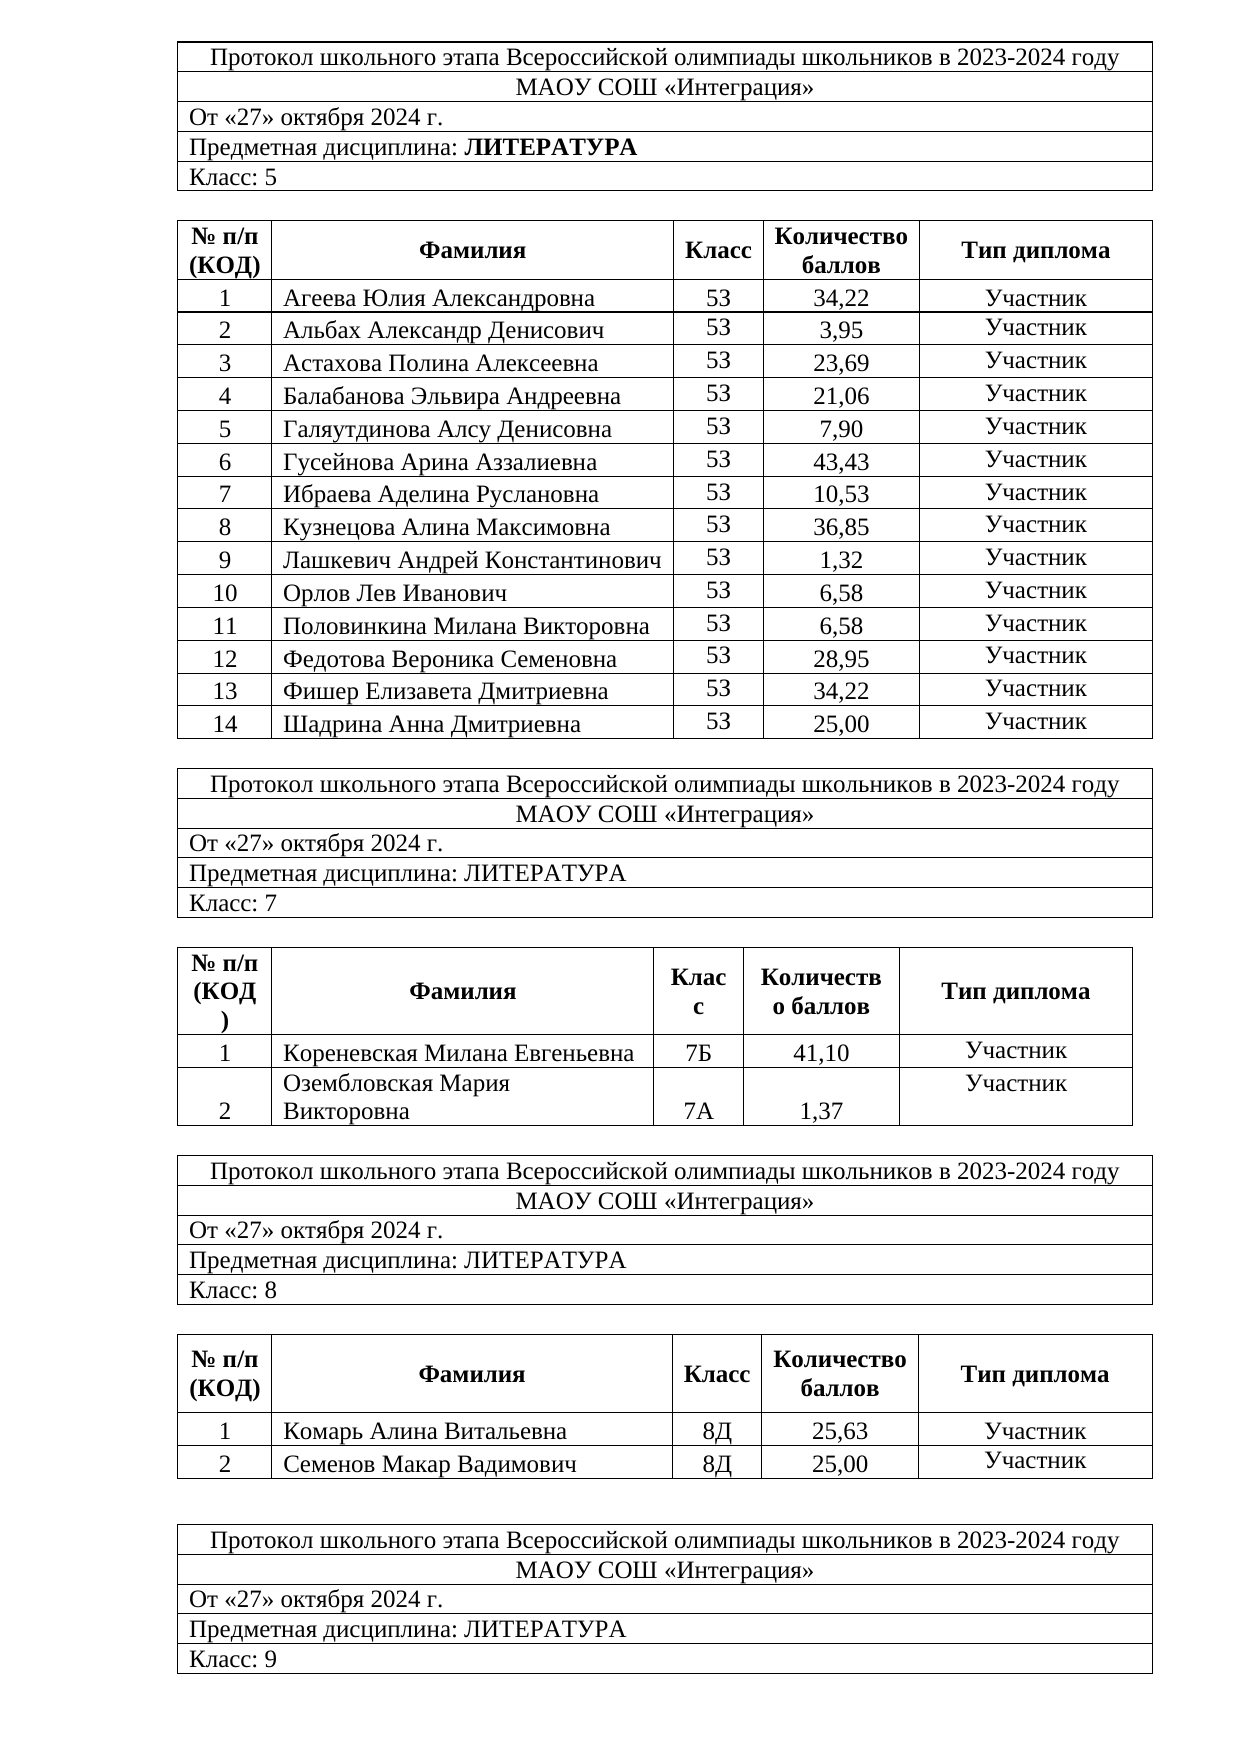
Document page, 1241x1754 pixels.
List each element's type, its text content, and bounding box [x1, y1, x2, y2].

table_cell Орлов Лев Иванович [272, 575, 673, 607]
table_cell 11 [178, 608, 271, 639]
table_header Тип диплома [919, 1335, 1152, 1412]
table_cell 5З [674, 280, 763, 311]
table_cell Предметная дисциплина: ЛИТЕРАТУРА [178, 858, 1152, 887]
table_cell Галяутдинова Алсу Денисовна [272, 411, 673, 443]
table_cell 5 [178, 411, 271, 443]
table_cell 28,95 [764, 641, 919, 672]
table_cell 5З [674, 509, 763, 541]
table_cell 10 [178, 575, 271, 607]
table_cell Лашкевич Андрей Константинович [272, 542, 673, 574]
table_cell Участник [920, 509, 1152, 541]
table_cell 5З [674, 444, 763, 476]
table_header Протокол школьного этапа Всероссийской олимпиады школьников в 2023-2024 году [178, 1156, 1152, 1185]
table_header Фамилия [272, 948, 653, 1034]
table_header № п/п (КОД) [178, 221, 271, 279]
table_cell 34,22 [764, 674, 919, 705]
table_cell Участник [900, 1068, 1132, 1125]
table_cell 5З [674, 706, 763, 738]
table_header Класс [673, 1335, 761, 1412]
table_cell 4 [178, 378, 271, 410]
table_cell Кузнецова Алина Максимовна [272, 509, 673, 541]
table_cell 7А [654, 1068, 743, 1125]
table_cell 5З [674, 378, 763, 410]
table_cell 2 [178, 1446, 271, 1477]
table_cell 5З [674, 345, 763, 377]
table_cell Участник [920, 542, 1152, 574]
table_cell 6,58 [764, 575, 919, 607]
table_cell 5З [674, 575, 763, 607]
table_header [178, 1525, 1152, 1554]
table_cell 23,69 [764, 345, 919, 377]
table_cell 25,00 [764, 706, 919, 738]
table_header Протокол школьного этапа Всероссийской олимпиады школьников в 2023-2024 году [178, 43, 1152, 71]
table_header Класс [654, 948, 743, 1034]
table_cell Класс: 8 [178, 1275, 1152, 1304]
table_cell От «27» октября 2024 г. [178, 829, 1152, 857]
table_cell Участник [920, 608, 1152, 639]
table_cell 36,85 [764, 509, 919, 541]
table_cell Участник [920, 477, 1152, 508]
table_cell Предметная дисциплина: ЛИТЕРАТУРА [178, 1614, 1152, 1643]
table_cell 1 [178, 1413, 271, 1444]
table_cell 2 [178, 313, 271, 344]
table_cell 7,90 [764, 411, 919, 443]
table_cell 5З [674, 313, 763, 344]
table_cell 34,22 [764, 280, 919, 311]
table_cell Участник [920, 674, 1152, 705]
table_cell 13 [178, 674, 271, 705]
table_cell Класс: 7 [178, 888, 1152, 917]
table_cell 8Д [673, 1446, 761, 1477]
table_cell 43,43 [764, 444, 919, 476]
table_cell 6 [178, 444, 271, 476]
table_header Класс [674, 221, 763, 279]
table_cell Участник [920, 641, 1152, 672]
table_cell 25,63 [762, 1413, 918, 1444]
table_cell Комарь Алина Витальевна [272, 1413, 672, 1444]
table_cell Балабанова Эльвира Андреевна [272, 378, 673, 410]
table_cell Шадрина Анна Дмитриевна [272, 706, 673, 738]
table_cell Участник [920, 575, 1152, 607]
table_header № п/п (КОД) [178, 948, 271, 1034]
table_header Количество баллов [762, 1335, 918, 1412]
table_cell Федотова Вероника Семеновна [272, 641, 673, 672]
table_cell 10,53 [764, 477, 919, 508]
table_cell 8Д [673, 1413, 761, 1444]
table_cell 1 [178, 280, 271, 311]
table_header Количество баллов [764, 221, 919, 279]
table_cell 5З [674, 608, 763, 639]
table_cell 1 [178, 1035, 271, 1067]
table_cell 1,37 [744, 1068, 899, 1125]
table_cell Гусейнова Арина Аззалиевна [272, 444, 673, 476]
table_cell 9 [178, 542, 271, 574]
table_cell Семенов Макар Вадимович [272, 1446, 672, 1477]
table_header Тип диплома [900, 948, 1132, 1034]
table_cell 14 [178, 706, 271, 738]
table_header Количество баллов [744, 948, 899, 1034]
table_cell Участник [919, 1413, 1152, 1444]
table_cell 7Б [654, 1035, 743, 1067]
table_cell 6,58 [764, 608, 919, 639]
table_cell МАОУ СОШ «Интеграция» [178, 1555, 1152, 1583]
table_cell 2 [178, 1068, 271, 1125]
table_cell Агеева Юлия Александровна [272, 280, 673, 311]
table_cell Ибраева Аделина Руслановна [272, 477, 673, 508]
table_cell Участник [920, 378, 1152, 410]
table_cell 8 [178, 509, 271, 541]
table_cell 25,00 [762, 1446, 918, 1477]
table_cell 12 [178, 641, 271, 672]
table_cell Половинкина Милана Викторовна [272, 608, 673, 639]
table_cell МАОУ СОШ «Интеграция» [178, 72, 1152, 101]
table_header № п/п (КОД) [178, 1335, 271, 1412]
table_header Тип диплома [920, 221, 1152, 279]
table_cell Участник [900, 1035, 1132, 1067]
table_cell 5З [674, 411, 763, 443]
table_cell От «27» октября 2024 г. [178, 1585, 1152, 1613]
table_header Фамилия [272, 221, 673, 279]
table_cell Фишер Елизавета Дмитриевна [272, 674, 673, 705]
table_cell 3,95 [764, 313, 919, 344]
table_cell 3 [178, 345, 271, 377]
table_cell Предметная дисциплина: ЛИТЕРАТУРА [178, 132, 1152, 161]
table_cell МАОУ СОШ «Интеграция» [178, 1186, 1152, 1214]
table_cell МАОУ СОШ «Интеграция» [178, 799, 1152, 827]
table_cell 21,06 [764, 378, 919, 410]
table_cell Класс: 9 [178, 1644, 1152, 1673]
table_cell Участник [919, 1446, 1152, 1477]
table_cell Участник [920, 444, 1152, 476]
table_cell От «27» октября 2024 г. [178, 1216, 1152, 1244]
table_cell Участник [920, 706, 1152, 738]
table_cell 1,32 [764, 542, 919, 574]
table_header Фамилия [272, 1335, 672, 1412]
table_cell Участник [920, 313, 1152, 344]
table_cell 5З [674, 674, 763, 705]
table_cell Озембловская Мария Викторовна [272, 1068, 653, 1125]
table_cell Участник [920, 411, 1152, 443]
table_cell От «27» октября 2024 г. [178, 102, 1152, 131]
table_cell 7 [178, 477, 271, 508]
table_header Протокол школьного этапа Всероссийской олимпиады школьников в 2023-2024 году [178, 769, 1152, 798]
table_cell 5З [674, 477, 763, 508]
table_cell Предметная дисциплина: ЛИТЕРАТУРА [178, 1245, 1152, 1274]
table_cell Участник [920, 345, 1152, 377]
table_cell 5З [674, 542, 763, 574]
table_cell 41,10 [744, 1035, 899, 1067]
table_cell Астахова Полина Алексеевна [272, 345, 673, 377]
table_cell Класс: 5 [178, 162, 1152, 190]
table_cell Альбах Александр Денисович [272, 313, 673, 344]
table_cell Участник [920, 280, 1152, 311]
table_cell 5З [674, 641, 763, 672]
table_cell Кореневская Милана Евгеньевна [272, 1035, 653, 1067]
